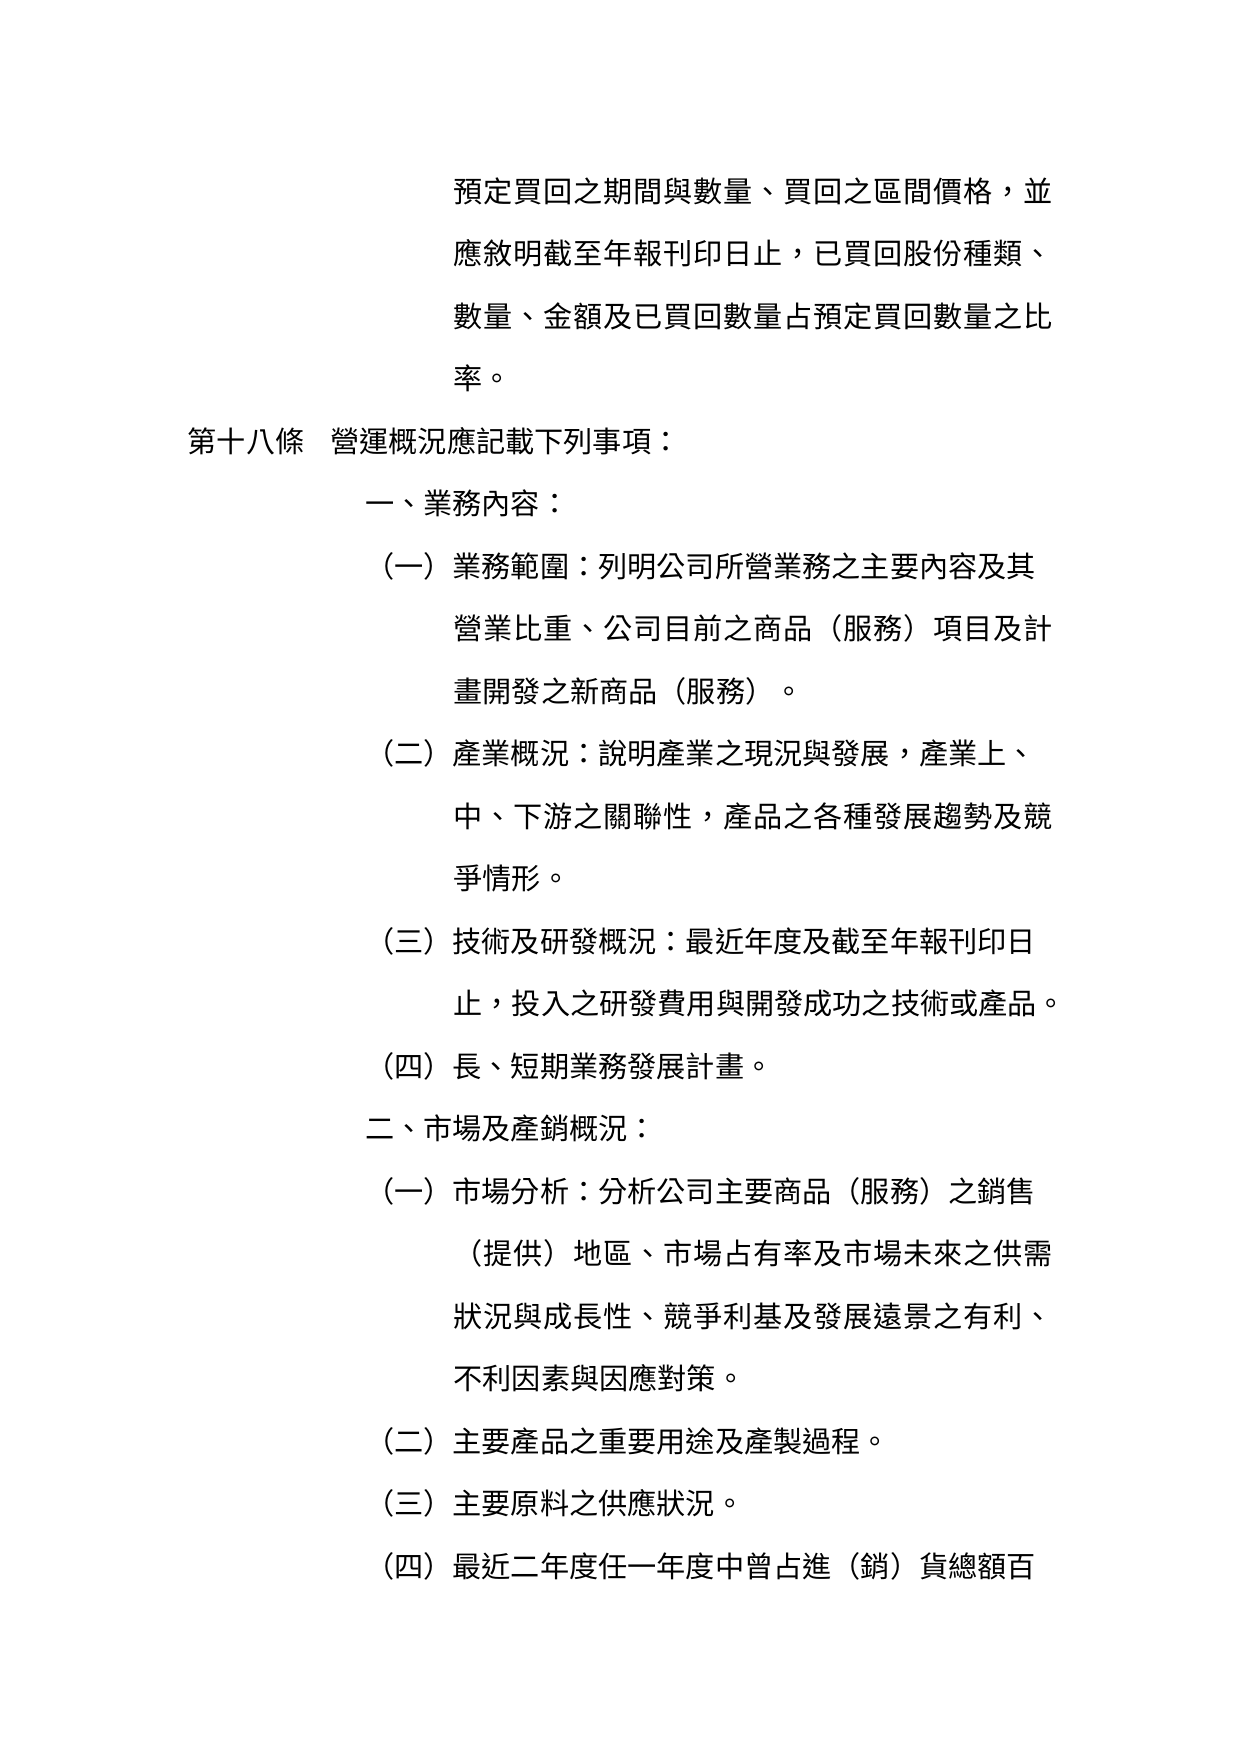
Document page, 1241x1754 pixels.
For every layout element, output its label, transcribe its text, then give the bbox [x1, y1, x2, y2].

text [453, 158, 1053, 408]
text 一、業務內容： [365, 471, 1053, 533]
text （二）主要產品之重要用途及產製過程。 [365, 1408, 1053, 1471]
text 中、下游之關聯性，產品之各種發展趨勢及競爭情形。 [453, 783, 1053, 908]
text 止，投入之研發費用與開發成功之技術或產品。 [453, 971, 1053, 1033]
text （提供）地區、市場占有率及市場未來之供需狀況與成長性、競爭利基及發展遠景之有利、不利因素與因應對策。 [453, 1221, 1053, 1408]
text （一）業務範圍：列明公司所營業務之主要內容及其 [365, 533, 1053, 596]
text （四）最近二年度任一年度中曾占進（銷）貨總額百 [365, 1533, 1053, 1596]
text （三）主要原料之供應狀況。 [365, 1471, 1053, 1533]
text 營業比重、公司目前之商品（服務）項目及計畫開發之新商品（服務）。 [453, 596, 1053, 721]
text （二）產業概況：說明產業之現況與發展，產業上、 [365, 721, 1053, 783]
text （三）技術及研發概況：最近年度及截至年報刊印日 [365, 908, 1053, 971]
text （一）市場分析：分析公司主要商品（服務）之銷售 [365, 1158, 1053, 1221]
text 第十八條 營運概況應記載下列事項： [187, 408, 1053, 471]
text （四）長、短期業務發展計畫。 [365, 1033, 1053, 1096]
text 二、市場及產銷概況： [365, 1096, 1053, 1158]
